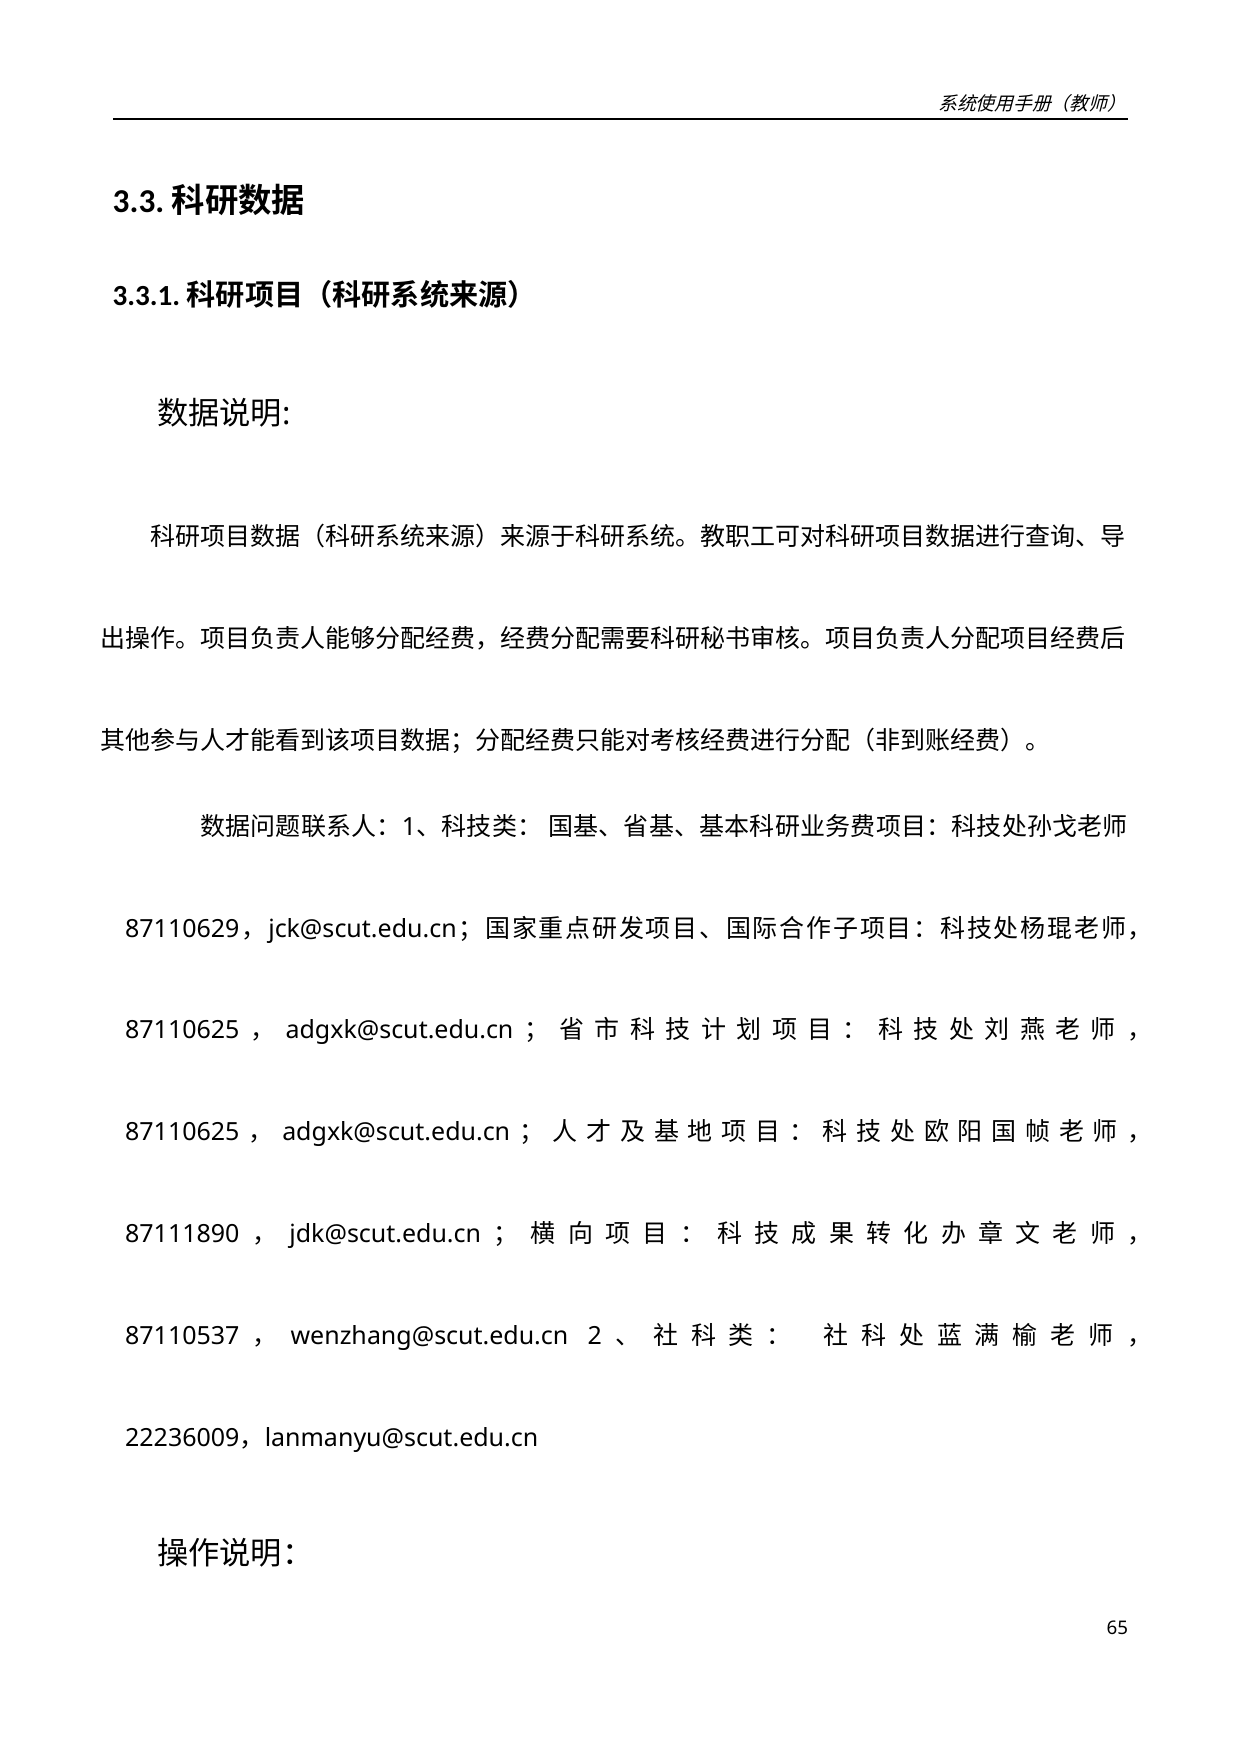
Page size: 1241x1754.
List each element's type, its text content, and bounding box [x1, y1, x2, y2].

text 科研项目数据（科研系统来源）来源于科研系统。教职工可对科研项目数据进行查询、导出操作。项目负责人能够分配经费，经费分配需要科研秘书审核。项目负责人分配项目经费后其他参与人才能看到该项目数据；分配经费只能对考核经费进行分配（非到账经费）。 [100, 501, 1128, 772]
subtitle 科研数据 [112, 164, 1128, 232]
text 数据问题联系人：1、科技类： 国基、省基、基本科研业务费项目：科技处孙戈老师，87110629，jck@scut.edu.cn；国家重点研发项目、国际合作子项目：科技处杨琨老师，87110625，adgxk@scut.edu.cn；省市科技计划项目：科技处刘燕老师，87110625，adgxk@scut.edu.cn；人才及基地项目：科技处欧阳国帧老师，87111890，jdk@scut.edu.cn；横向项目：科技成果转化办章文老师，87110537，wenzhang@scut.edu.cn 2、社科类： 社科处蓝满榆老师，22236009，lanmanyu@scut.edu.cn [125, 790, 1128, 1469]
subtitle 操作说明： [157, 1517, 1128, 1585]
subtitle 科研项目（科研系统来源） [112, 259, 1128, 327]
subtitle 数据说明: [157, 377, 1128, 445]
